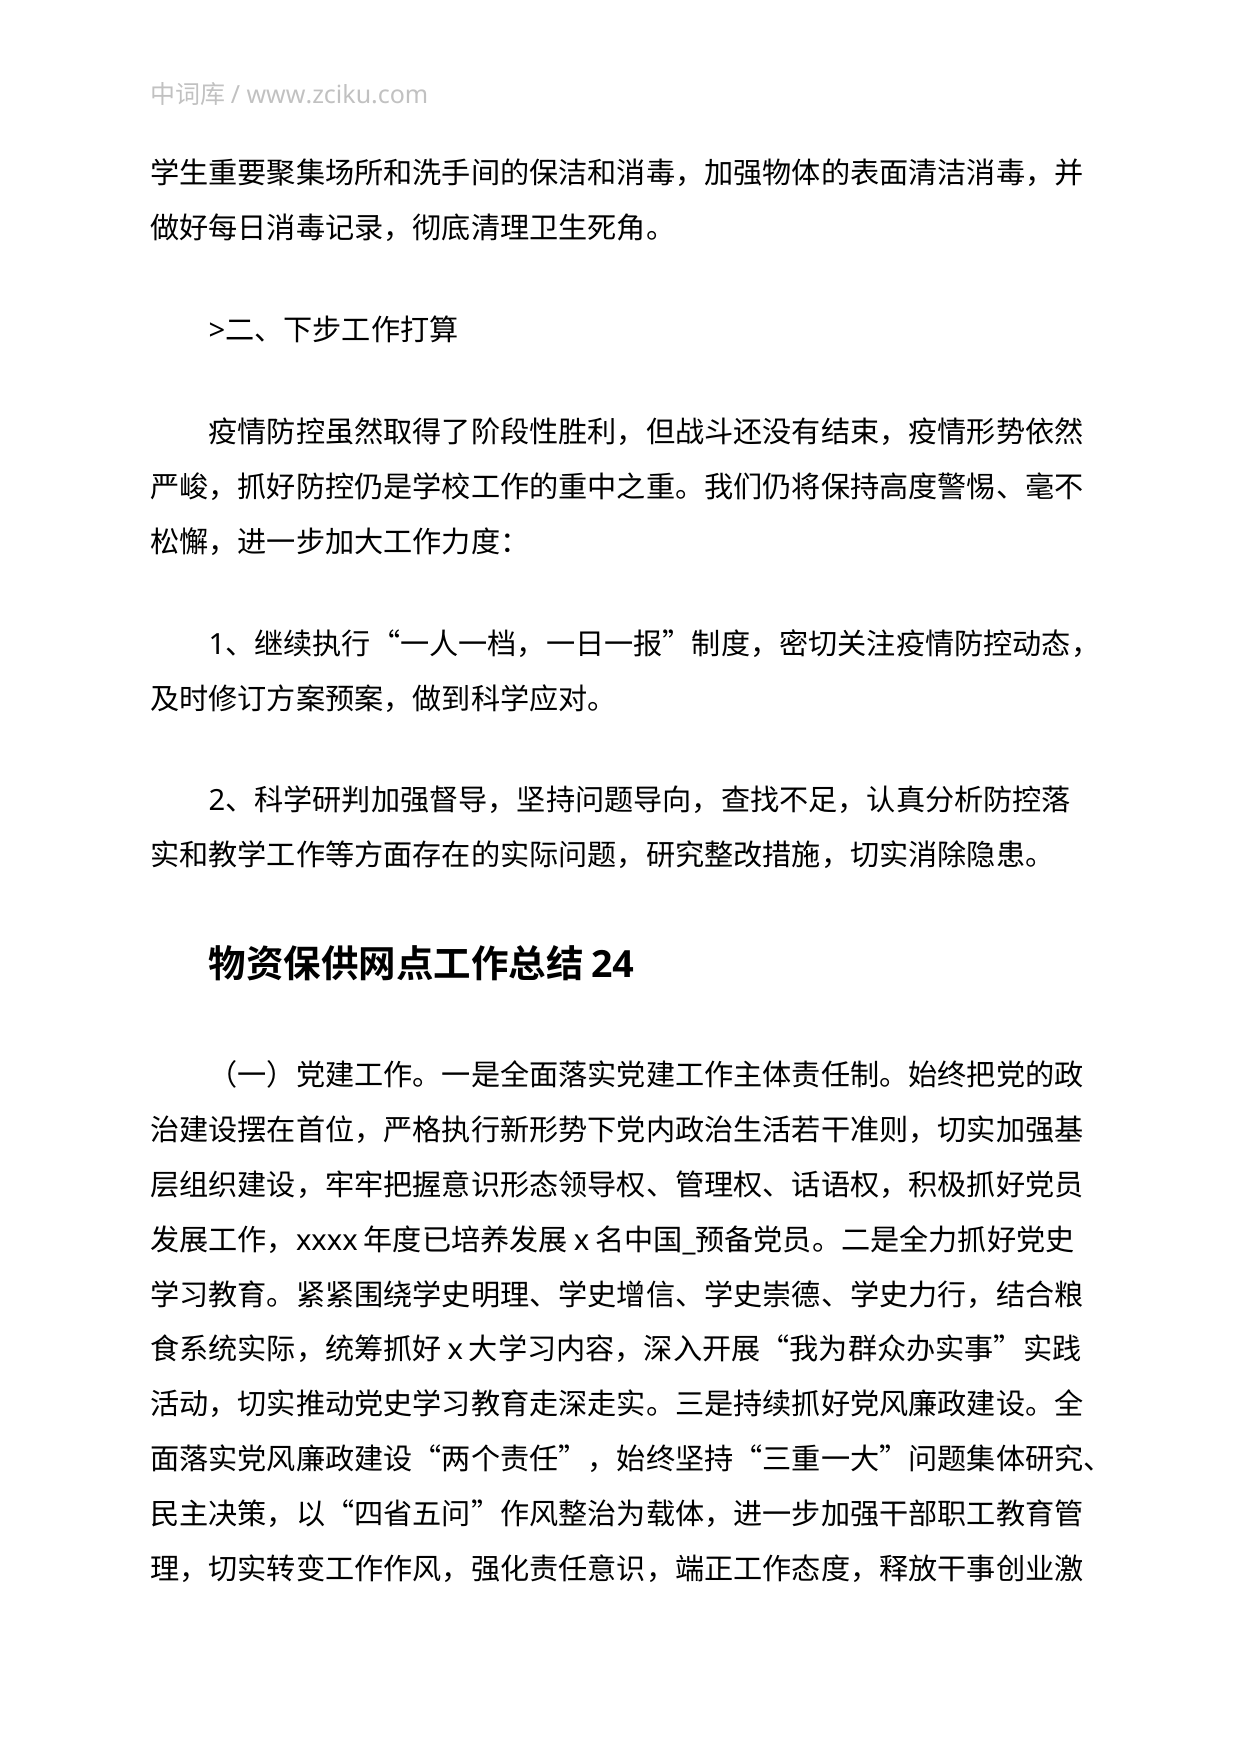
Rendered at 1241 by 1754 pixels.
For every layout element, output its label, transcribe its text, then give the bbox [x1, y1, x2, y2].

text 2、科学研判加强督导，坚持问题导向，查找不足，认真分析防控落实和教学工作等方面存在的实际问题，研究整改措施，切实消除隐患。 [150, 777, 1090, 874]
text 疫情防控虽然取得了阶段性胜利，但战斗还没有结束，疫情形势依然严峻，抓好防控仍是学校工作的重中之重。我们仍将保持高度警惕、毫不松懈，进一步加大工作力度： [150, 409, 1090, 561]
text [150, 150, 1090, 247]
text >二、下步工作打算 [150, 307, 1090, 349]
text 1、继续执行“一人一档，一日一报”制度，密切关注疫情防控动态，及时修订方案预案，做到科学应对。 [150, 620, 1090, 717]
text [150, 1051, 1090, 1588]
text 物资保供网点工作总结24 [150, 934, 1090, 988]
